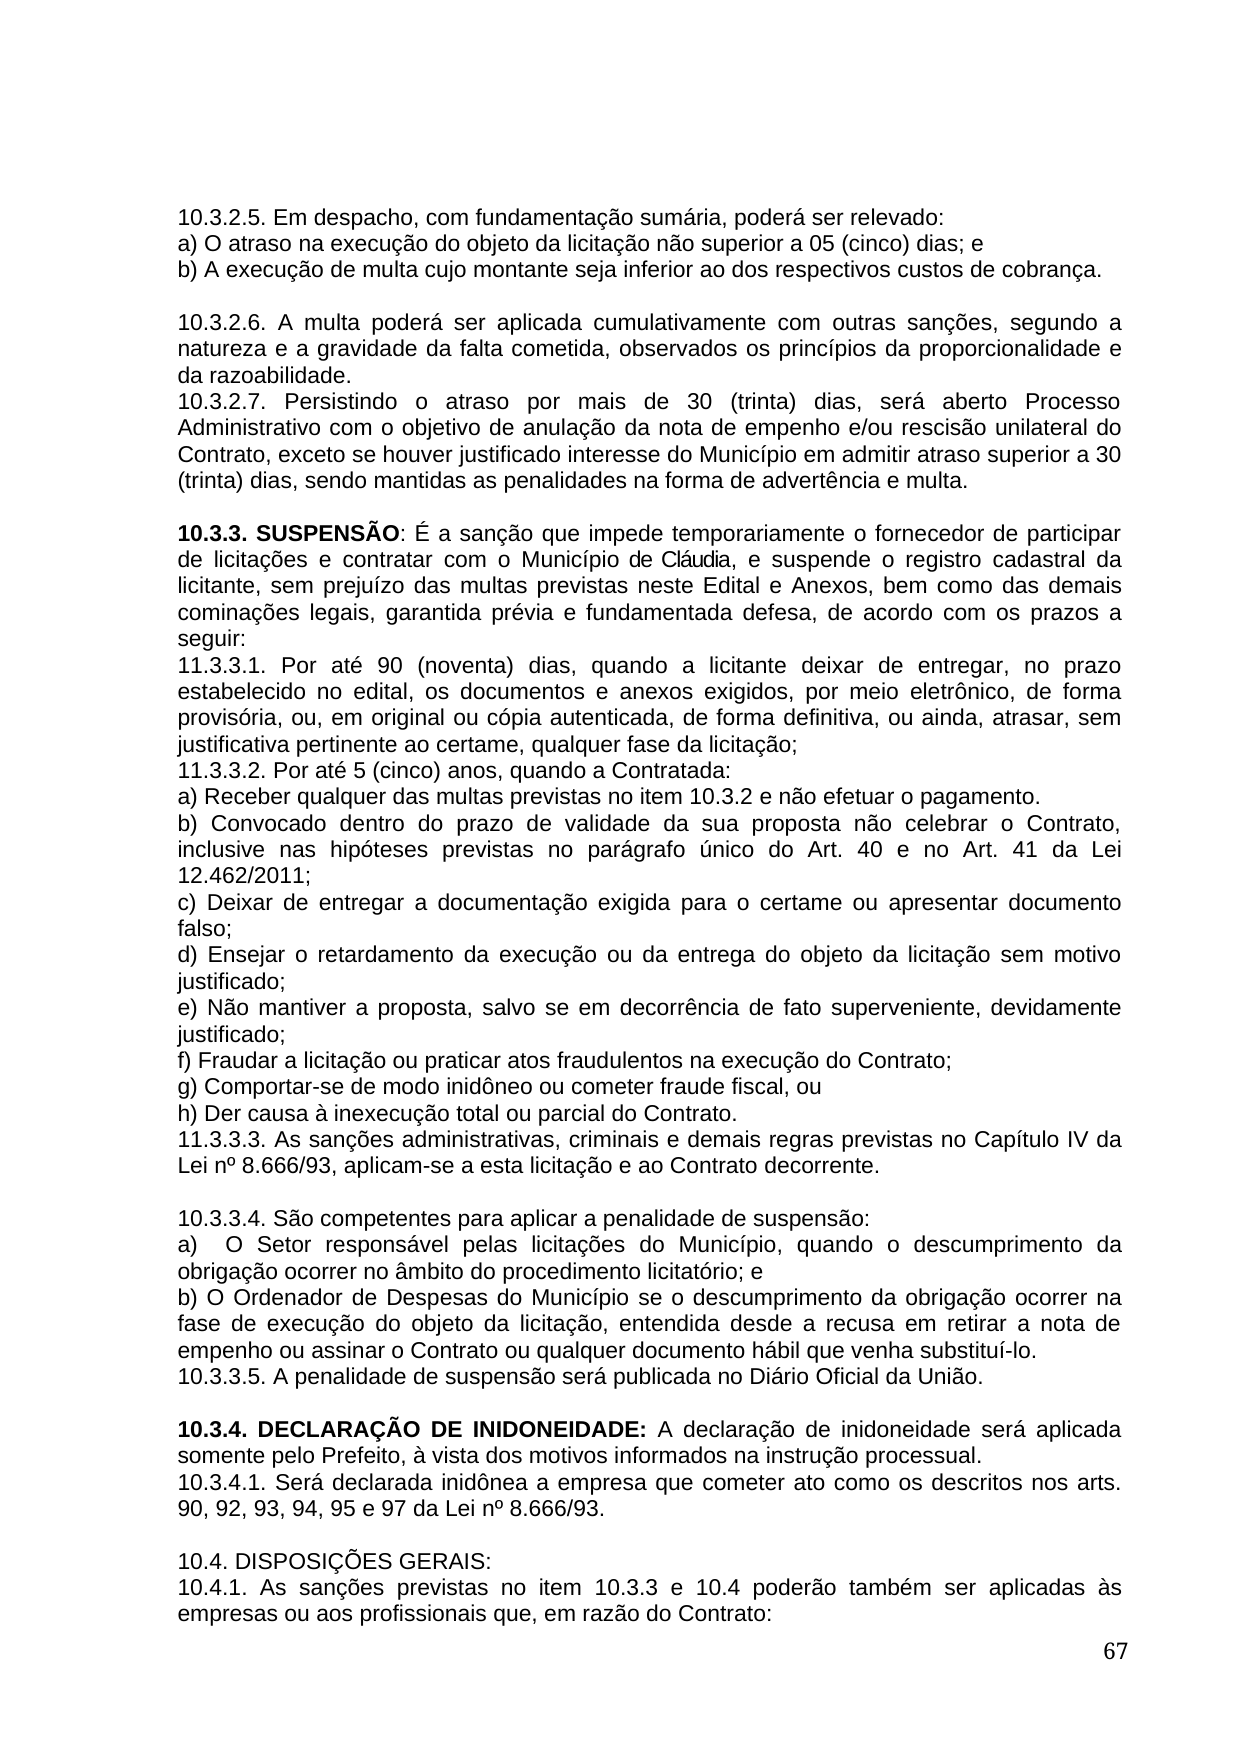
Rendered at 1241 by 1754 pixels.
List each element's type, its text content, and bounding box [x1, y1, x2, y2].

text b) Convocado dentro do prazo de validade da sua proposta não celebrar o Contrato, inclusive nas hipóteses previstas no parágrafo único do Art. 40 e no Art. 41 da Lei 12.462/2011; [177, 810, 1122, 889]
text 10.3.3.4. São competentes para aplicar a penalidade de suspensão: [177, 1205, 1122, 1231]
text b) O Ordenador de Despesas do Município se o descumprimento da obrigação ocorrer na fase de execução do objeto da licitação, entendida desde a recusa em retirar a nota de empenho ou assinar o Contrato ou qualquer documento hábil que venha substituí-lo. [177, 1284, 1122, 1363]
text 10.3.2.5. Em despacho, com fundamentação sumária, poderá ser relevado: [177, 203, 1122, 230]
text a) Receber qualquer das multas previstas no item 10.3.2 e não efetuar o pagamento. [177, 783, 1122, 810]
text 10.3.3.5. A penalidade de suspensão será publicada no Diário Oficial da União. [177, 1363, 1122, 1389]
text 11.3.3.1. Por até 90 (noventa) dias, quando a licitante deixar de entregar, no prazo estabelecido no edital, os documentos e anexos exigidos, por meio eletrônico, de forma provisória, ou, em original ou cópia autenticada, de forma definitiva, ou ainda, atrasar, sem justificativa pertinente ao certame, qualquer fase da licitação; [177, 652, 1122, 757]
text g) Comportar-se de modo inidôneo ou cometer fraude fiscal, ou [177, 1073, 1122, 1099]
text 11.3.3.3. As sanções administrativas, criminais e demais regras previstas no Capítulo IV da Lei nº 8.666/93, aplicam-se a esta licitação e ao Contrato decorrente. [177, 1126, 1122, 1179]
text b) A execução de multa cujo montante seja inferior ao dos respectivos custos de cobrança. [177, 256, 1122, 283]
text 10.3.4. DECLARAÇÃO DE INIDONEIDADE: A declaração de inidoneidade será aplicada somente pelo Prefeito, à vista dos motivos informados na instrução processual. [177, 1416, 1122, 1468]
text 11.3.3.2. Por até 5 (cinco) anos, quando a Contratada: [177, 757, 1122, 783]
text 10.3.4.1. Será declarada inidônea a empresa que cometer ato como os descritos nos arts. 90, 92, 93, 94, 95 e 97 da Lei nº 8.666/93. [177, 1468, 1122, 1521]
text 10.3.2.6. A multa poderá ser aplicada cumulativamente com outras sanções, segundo a natureza e a gravidade da falta cometida, observados os princípios da proporcionalidade e da razoabilidade. [177, 309, 1122, 388]
text f) Fraudar a licitação ou praticar atos fraudulentos na execução do Contrato; [177, 1047, 1122, 1073]
text 10.4. DISPOSIÇÕES GERAIS: [177, 1548, 1122, 1574]
text c) Deixar de entregar a documentação exigida para o certame ou apresentar documento falso; [177, 889, 1122, 941]
text a) O Setor responsável pelas licitações do Município, quando o descumprimento da obrigação ocorrer no âmbito do procedimento licitatório; e [177, 1231, 1122, 1284]
text h) Der causa à inexecução total ou parcial do Contrato. [177, 1099, 1122, 1126]
text 10.4.1. As sanções previstas no item 10.3.3 e 10.4 poderão também ser aplicadas às empresas ou aos profissionais que, em razão do Contrato: [177, 1574, 1122, 1627]
text e) Não mantiver a proposta, salvo se em decorrência de fato superveniente, devidamente justificado; [177, 994, 1122, 1047]
text 10.3.2.7. Persistindo o atraso por mais de 30 (trinta) dias, será aberto Processo Administrativo com o objetivo de anulação da nota de empenho e/ou rescisão unilateral do Contrato, exceto se houver justificado interesse do Município em admitir atraso superior a 30 (trinta) dias, sendo mantidas as penalidades na forma de advertência e multa. [177, 388, 1122, 493]
text a) O atraso na execução do objeto da licitação não superior a 05 (cinco) dias; e [177, 230, 1122, 256]
text d) Ensejar o retardamento da execução ou da entrega do objeto da licitação sem motivo justificado; [177, 941, 1122, 994]
text 10.3.3. SUSPENSÃO: É a sanção que impede temporariamente o fornecedor de participar de licitações e contratar com o Município de Cláudia, e suspende o registro cadastral da licitante, sem prejuízo das multas previstas neste Edital e Anexos, bem como das demais cominações legais, garantida prévia e fundamentada defesa, de acordo com os prazos a seguir: [177, 520, 1122, 652]
